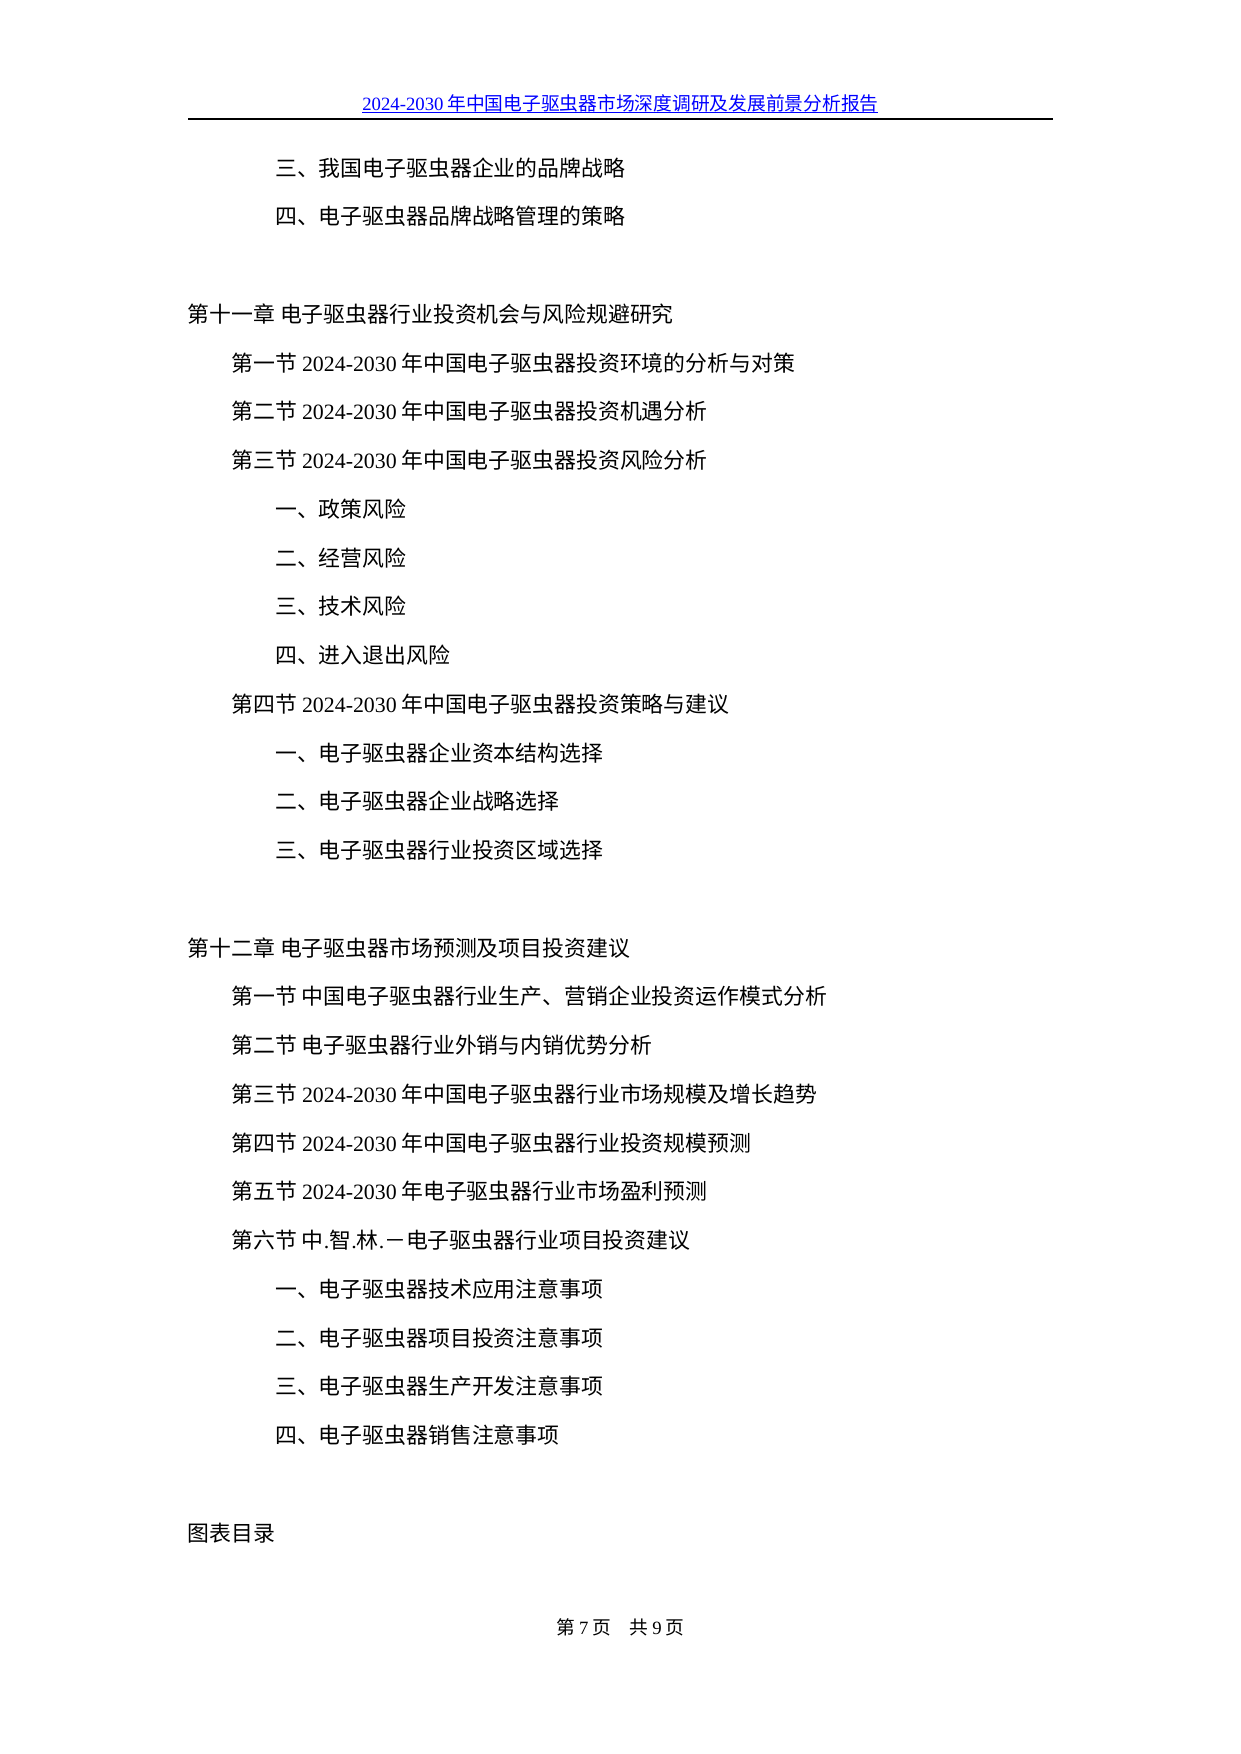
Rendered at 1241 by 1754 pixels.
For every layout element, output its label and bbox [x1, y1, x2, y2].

text [187, 150, 1053, 1548]
